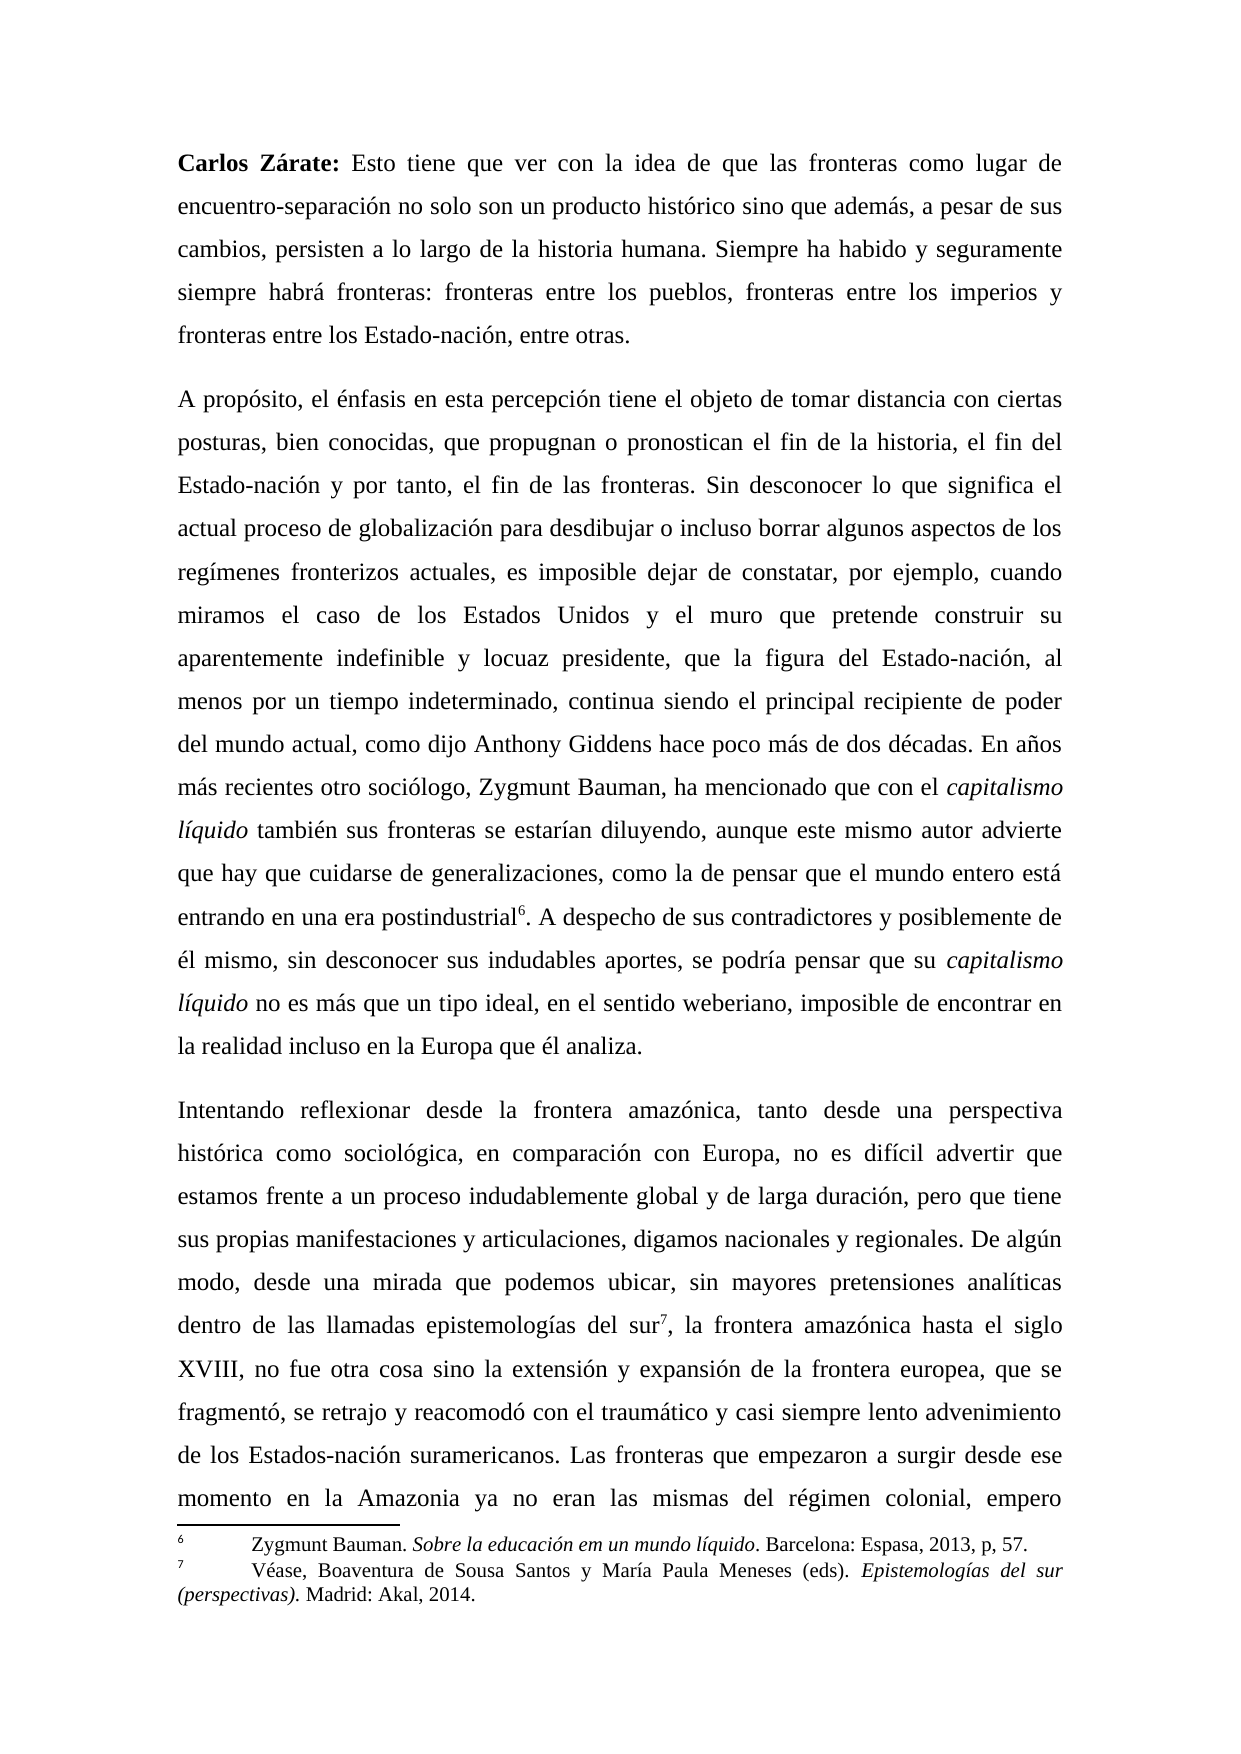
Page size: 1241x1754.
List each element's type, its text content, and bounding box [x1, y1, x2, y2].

text A propósito, el énfasis en esta percepción tiene el objeto de tomar distancia con ciertas posturas, bien conocidas, que propugnan o pronostican el fin de la historia, el fin del Estado-nación y por tanto, el fin de las fronteras. Sin desconocer lo que significa el actual proceso de globalización para desdibujar o incluso borrar algunos aspectos de los regímenes fronterizos actuales, es imposible dejar de constatar, por ejemplo, cuando miramos el caso de los Estados Unidos y el muro que pretende construir su aparentemente indefinible y locuaz presidente, que la figura del Estado-nación, al menos por un tiempo indeterminado, continua siendo el principal recipiente de poder del mundo actual, como dijo Anthony Giddens hace poco más de dos décadas. En años más recientes otro sociólogo, Zygmunt Bauman, ha mencionado que con el capitalismo líquido también sus fronteras se estarían diluyendo, aunque este mismo autor advierte que hay que cuidarse de generalizaciones, como la de pensar que el mundo entero está entrando en una era postindustrial. A despecho de sus contradictores y posiblemente de él mismo, sin desconocer sus indudables aportes, se podría pensar que su capitalismo líquido no es más que un tipo ideal, en el sentido weberiano, imposible de encontrar en la realidad incluso en la Europa que él analiza. [177, 384, 1063, 1060]
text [177, 1095, 1063, 1512]
text Carlos Zárate: Esto tiene que ver con la idea de que las fronteras como lugar de encuentro-separación no solo son un producto histórico sino que además, a pesar de sus cambios, persisten a lo largo de la historia humana. Siempre ha habido y seguramente siempre habrá fronteras: fronteras entre los pueblos, fronteras entre los imperios y fronteras entre los Estado-nación, entre otras. [177, 148, 1063, 349]
